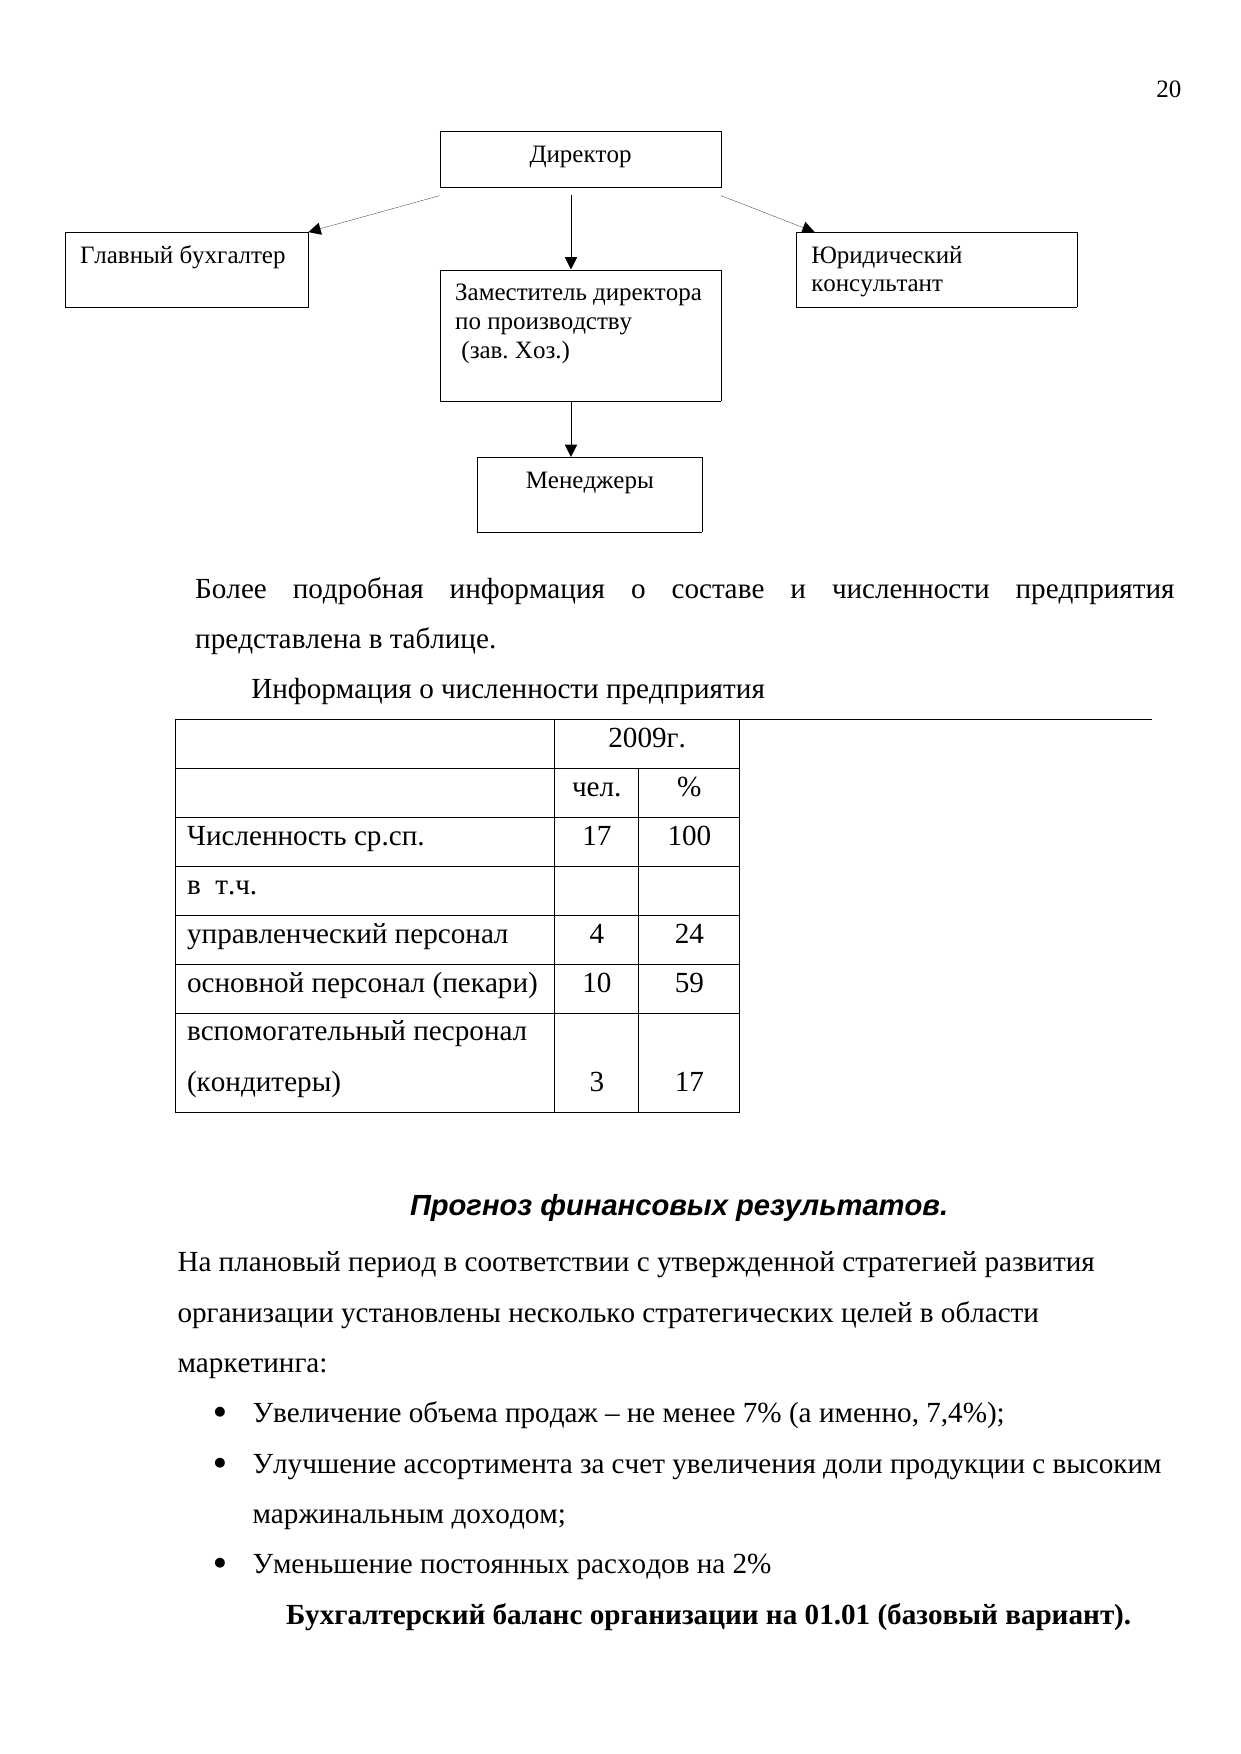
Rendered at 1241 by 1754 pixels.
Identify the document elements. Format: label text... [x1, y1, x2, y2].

text На плановый период в соответствии с утвержденной стратегией развития организации установлены несколько стратегических целей в области маркетинга: [177, 1244, 1181, 1379]
table_cell 10 [555, 965, 638, 1012]
table_cell в т.ч. [176, 867, 554, 915]
table_cell 59 [639, 965, 739, 1012]
table_cell [176, 720, 554, 768]
text Более подробная информация о составе и численности предприятия представлена в таблице. [195, 571, 1175, 655]
table_cell [639, 867, 739, 915]
list Увеличение объема продаж – не менее 7% (а именно, 7,4%); [215, 1396, 1181, 1429]
table_cell 24 [639, 916, 739, 964]
table_cell [176, 769, 554, 817]
table_header Информация о численности предприятия [176, 672, 1152, 719]
text Бухгалтерский баланс организации на 01.01 (базовый вариант). [177, 1597, 1181, 1631]
table_cell управленческий персонал [176, 916, 554, 964]
table_cell % [639, 769, 739, 817]
table_cell 100 [639, 818, 739, 866]
table_cell основной персонал (пекари) [176, 965, 554, 1012]
list Улучшение ассортимента за счет увеличения доли продукции с высоким маржинальным доходом; [215, 1446, 1181, 1530]
table_cell Численность ср.сп. [176, 818, 554, 866]
table_cell чел. [555, 769, 638, 817]
subtitle Прогноз финансовых результатов. [177, 1188, 1181, 1222]
table_cell 4 [555, 916, 638, 964]
list Уменьшение постоянных расходов на 2% [215, 1547, 1181, 1580]
table_cell [555, 867, 638, 915]
table_cell 2009г. [555, 720, 739, 768]
table_cell 17 [639, 1014, 739, 1112]
table_cell 3 [555, 1014, 638, 1112]
table_cell 17 [555, 818, 638, 866]
table_cell вспомогательный песронал (кондитеры) [176, 1014, 554, 1112]
